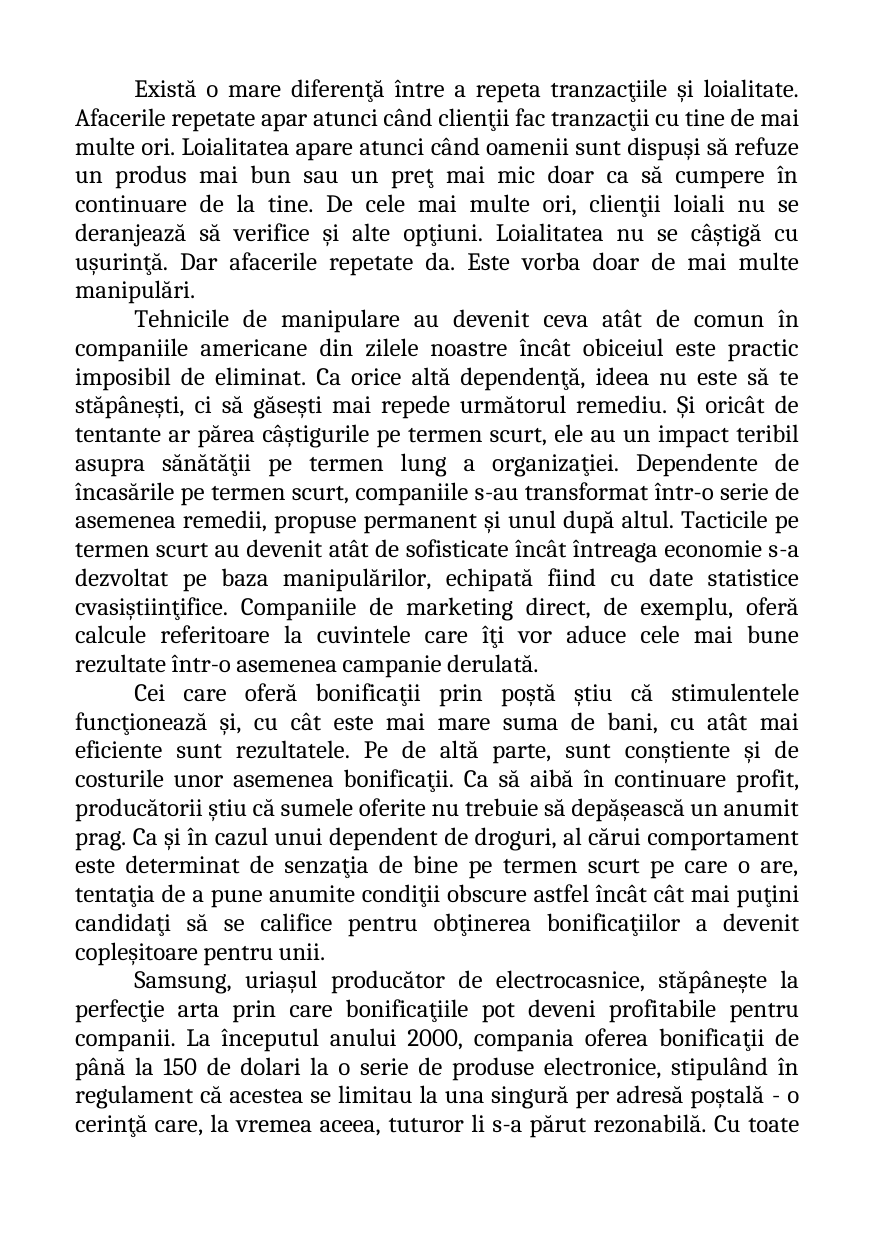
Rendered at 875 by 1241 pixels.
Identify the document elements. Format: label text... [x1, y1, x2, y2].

text Tehnicile de manipulare au devenit ceva atât de comun în companiile americane din zilele noastre încât obiceiul este practic imposibil de eliminat. Ca orice altă dependenţă, ideea nu este să te stăpâneşti, ci să găseşti mai repede următorul remediu. Şi oricât de tentante ar părea câştigurile pe termen scurt, ele au un impact teribil asupra sănătăţii pe termen lung a organizaţiei. Dependente de încasările pe termen scurt, companiile s-au transformat într-o serie de asemenea remedii, propuse permanent şi unul după altul. Tacticile pe termen scurt au devenit atât de sofisticate încât întreaga economie s-a dezvoltat pe baza manipulărilor, echipată fiind cu date statistice cvasiştiinţifice. Companiile de marketing direct, de exemplu, oferă calcule referitoare la cuvintele care îţi vor aduce cele mai bune rezultate într-o asemenea campanie derulată. [75, 305, 799, 679]
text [75, 966, 799, 1139]
text Există o mare diferenţă între a repeta tranzacţiile şi loialitate. Afacerile repetate apar atunci când clienţii fac tranzacţii cu tine de mai multe ori. Loialitatea apare atunci când oamenii sunt dispuşi să refuze un produs mai bun sau un preţ mai mic doar ca să cumpere în continuare de la tine. De cele mai multe ori, clienţii loiali nu se deranjează să verifice şi alte opţiuni. Loialitatea nu se câştigă cu uşurinţă. Dar afacerile repetate da. Este vorba doar de mai multe manipulări. [75, 75, 799, 305]
text Cei care oferă bonificaţii prin poştă ştiu că stimulentele funcţionează şi, cu cât este mai mare suma de bani, cu atât mai eficiente sunt rezultatele. Pe de altă parte, sunt conştiente şi de costurile unor asemenea bonificaţii. Ca să aibă în continuare profit, producătorii ştiu că sumele oferite nu trebuie să depăşească un anumit prag. Ca şi în cazul unui dependent de droguri, al cărui comportament este determinat de senzaţia de bine pe termen scurt pe care o are, tentaţia de a pune anumite condiţii obscure astfel încât cât mai puţini candidaţi să se califice pentru obţinerea bonificaţiilor a devenit copleşitoare pentru unii. [75, 679, 799, 966]
